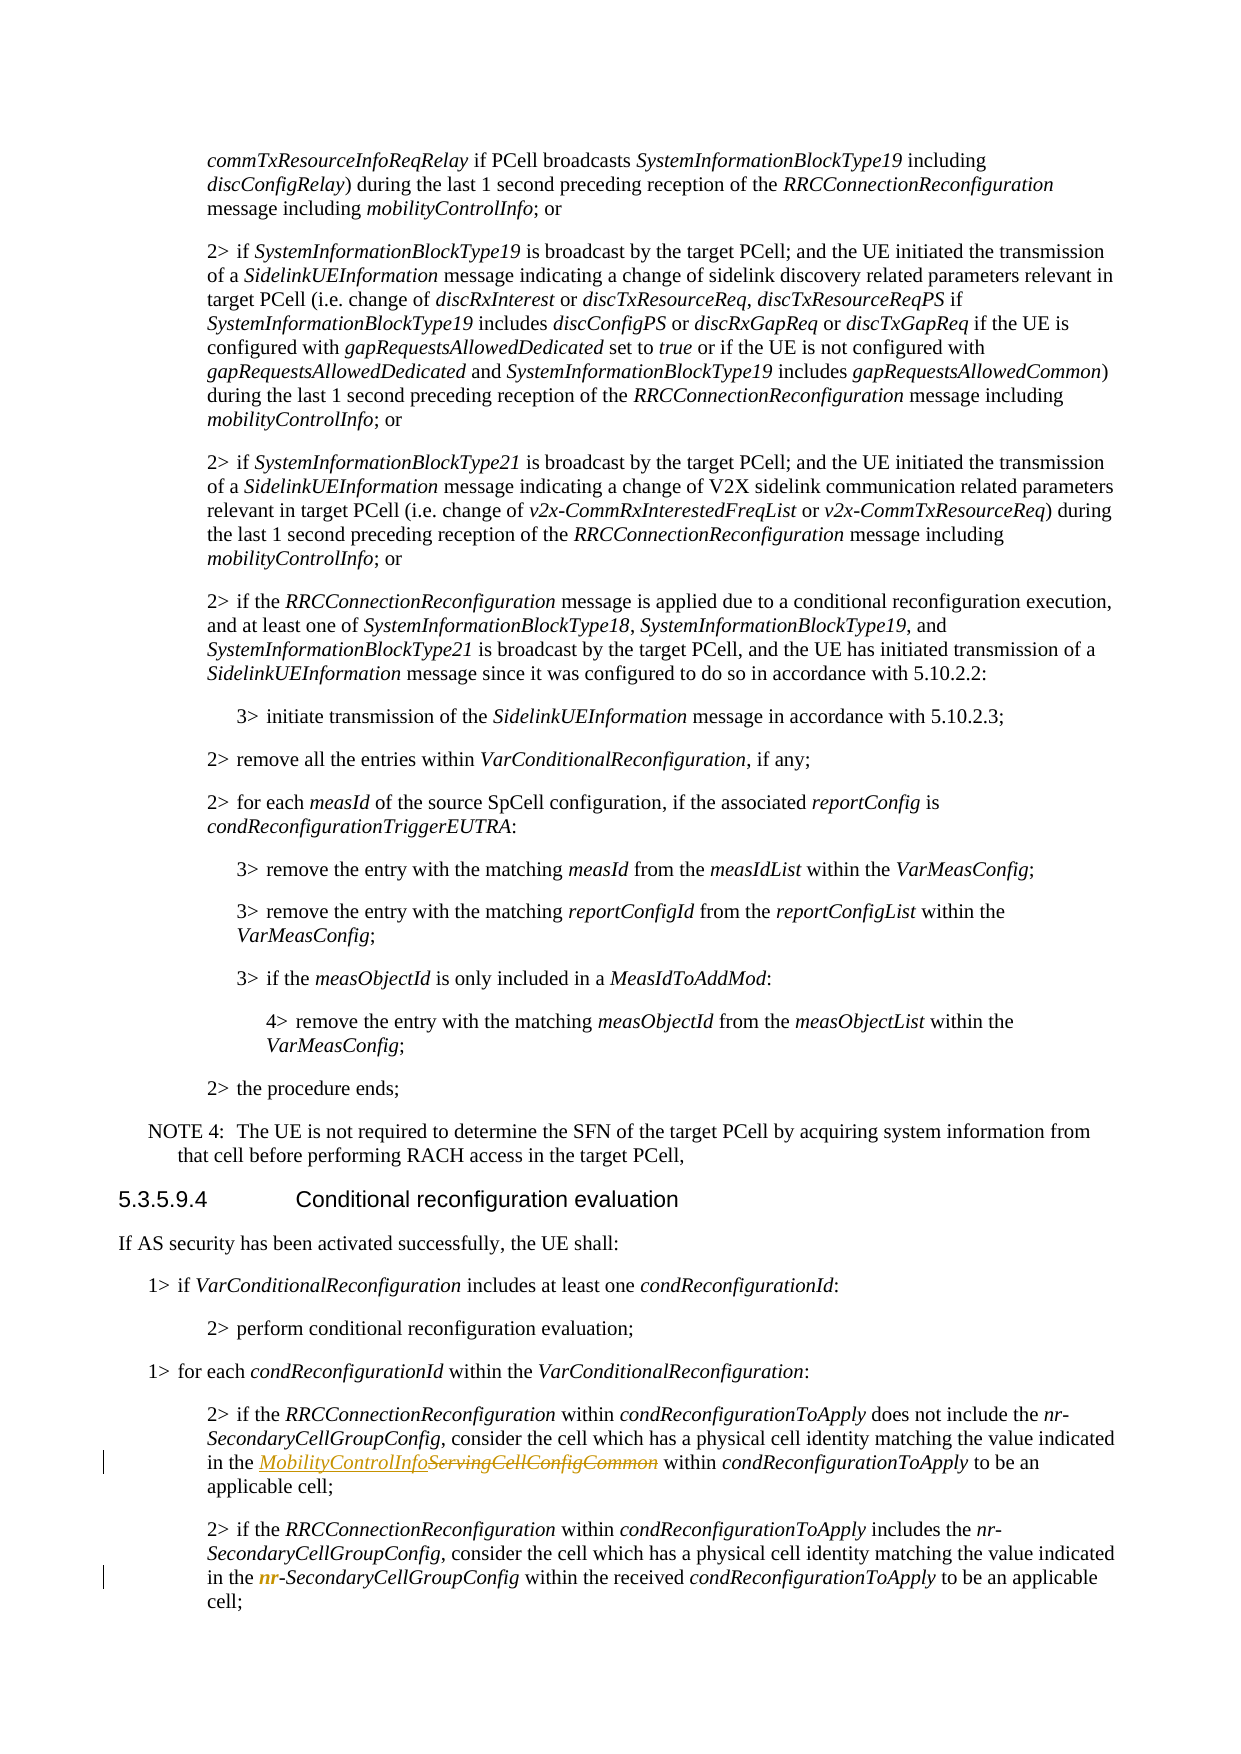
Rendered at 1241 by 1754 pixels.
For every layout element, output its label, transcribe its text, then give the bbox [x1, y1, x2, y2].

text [207, 148, 1122, 220]
text 2> the procedure ends; [207, 1076, 1122, 1100]
text NOTE 4: The UE is not required to determine the SFN of the target PCell by acquiring system information from that cell before performing RACH access in the target PCell, [148, 1119, 1122, 1167]
text 3> remove the entry with the matching measId from the measIdList within the VarMeasConfig; [236, 856, 1122, 881]
text 1> for each condReconfigurationId within the VarConditionalReconfiguration: [148, 1359, 1122, 1383]
text 2> if SystemInformationBlockType19 is broadcast by the target PCell; and the UE initiated the transmission of a SidelinkUEInformation message indicating a change of sidelink discovery related parameters relevant in target PCell (i.e. change of discRxInterest or discTxResourceReq, discTxResourceReqPS if SystemInformationBlockType19 includes discConfigPS or discRxGapReq or discTxGapReq if the UE is configured with gapRequestsAllowedDedicated set to true or if the UE is not configured with gapRequestsAllowedDedicated and SystemInformationBlockType19 includes gapRequestsAllowedCommon) during the last 1 second preceding reception of the RRCConnectionReconfiguration message including mobilityControlInfo; or [207, 239, 1122, 431]
text 3> remove the entry with the matching reportConfigId from the reportConfigList within the VarMeasConfig; [236, 899, 1122, 947]
text 1> if VarConditionalReconfiguration includes at least one condReconfigurationId: [148, 1273, 1122, 1297]
text 2> if SystemInformationBlockType21 is broadcast by the target PCell; and the UE initiated the transmission of a SidelinkUEInformation message indicating a change of V2X sidelink communication related parameters relevant in target PCell (i.e. change of v2x-CommRxInterestedFreqList or v2x-CommTxResourceReq) during the last 1 second preceding reception of the RRCConnectionReconfiguration message including mobilityControlInfo; or [207, 450, 1122, 570]
text 3> initiate transmission of the SidelinkUEInformation message in accordance with 5.10.2.3; [236, 704, 1122, 728]
text 2> perform conditional reconfiguration evaluation; [207, 1316, 1122, 1340]
text 2> if the RRCConnectionReconfiguration within condReconfigurationToApply includes the nr-SecondaryCellGroupConfig, consider the cell which has a physical cell identity matching the value indicated in the nr-SecondaryCellGroupConfig within the received condReconfigurationToApply to be an applicable cell; [207, 1517, 1122, 1613]
text 4> remove the entry with the matching measObjectId from the measObjectList within the VarMeasConfig; [266, 1009, 1122, 1057]
text If AS security has been activated successfully, the UE shall: [118, 1231, 1122, 1255]
text 2> if the RRCConnectionReconfiguration message is applied due to a conditional reconfiguration execution, and at least one of SystemInformationBlockType18, SystemInformationBlockType19, and SystemInformationBlockType21 is broadcast by the target PCell, and the UE has initiated transmission of a SidelinkUEInformation message since it was configured to do so in accordance with 5.10.2.2: [207, 589, 1122, 685]
text 3> if the measObjectId is only included in a MeasIdToAddMod: [236, 966, 1122, 990]
text 2> if the RRCConnectionReconfiguration within condReconfigurationToApply does not include the nr-SecondaryCellGroupConfig, consider the cell which has a physical cell identity matching the value indicated in the within condReconfigurationToApply to be an applicable cell; [207, 1402, 1122, 1498]
text 2> for each measId of the source SpCell configuration, if the associated reportConfig is condReconfigurationTriggerEUTRA: [207, 789, 1122, 838]
text 2> remove all the entries within VarConditionalReconfiguration, if any; [207, 747, 1122, 771]
subtitle 5.3.5.9.4 Conditional reconfiguration evaluation [118, 1186, 1122, 1212]
